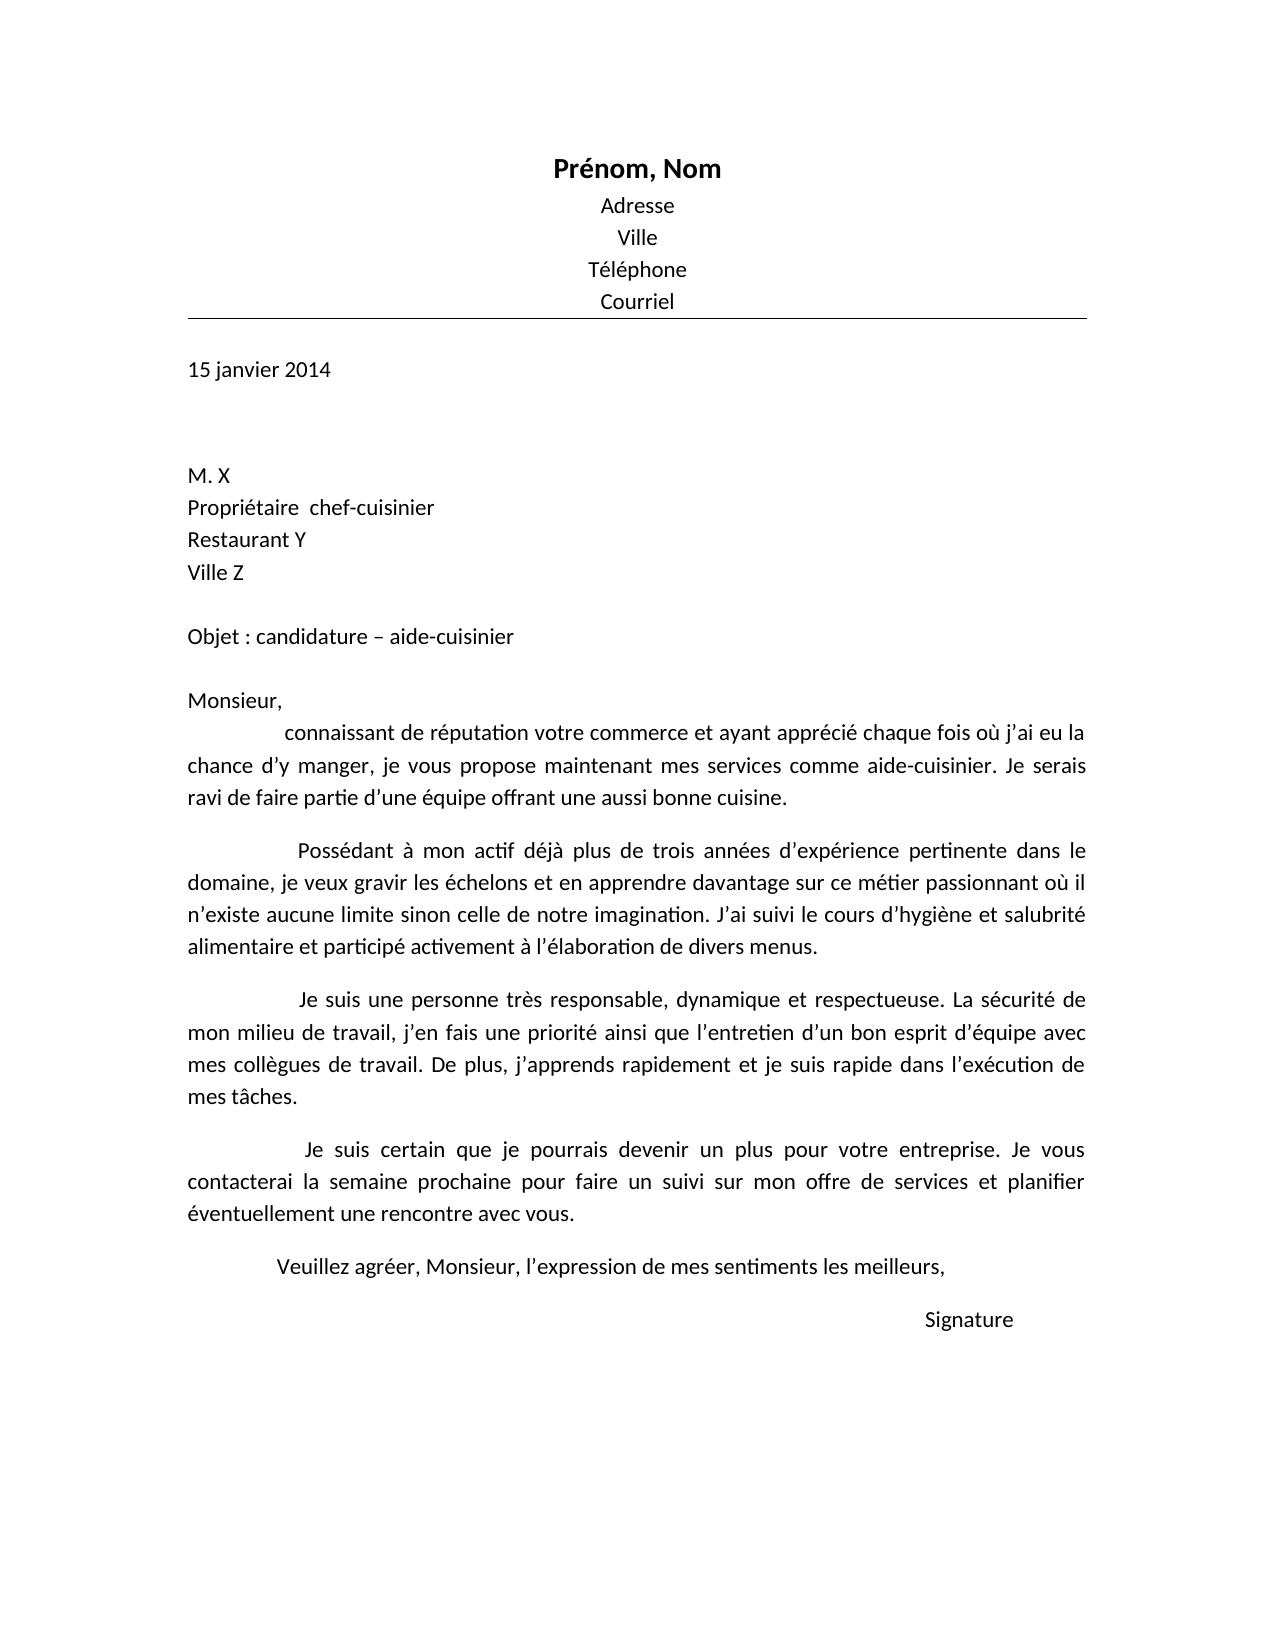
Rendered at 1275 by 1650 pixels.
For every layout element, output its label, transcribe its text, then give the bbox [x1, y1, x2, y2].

text Adresse [187, 191, 1087, 219]
text Prénom, Nom [187, 150, 1087, 186]
text Veuillez agréer, Monsieur, l’expression de mes sentiments les meilleurs, [187, 1252, 1087, 1281]
text M. X [187, 461, 1087, 489]
text connaissant de réputation votre commerce et ayant apprécié chaque fois où j’ai eu la chance d’y manger, je vous propose maintenant mes services comme aide-cuisinier. Je serais ravi de faire partie d’une équipe offrant une aussi bonne cuisine. [187, 718, 1087, 811]
text Restaurant Y [187, 525, 1087, 553]
text Je suis une personne très responsable, dynamique et respectueuse. La sécurité de mon milieu de travail, j’en fais une priorité ainsi que l’entretien d’un bon esprit d’équipe avec mes collègues de travail. De plus, j’apprends rapidement et je suis rapide dans l’exécution de mes tâches. [187, 986, 1087, 1110]
text Possédant à mon actif déjà plus de trois années d’expérience pertinente dans le domaine, je veux gravir les échelons et en apprendre davantage sur ce métier passionnant où il n’existe aucune limite sinon celle de notre imagination. J’ai suivi le cours d’hygiène et salubrité alimentaire et participé activement à l’élaboration de divers menus. [187, 836, 1087, 961]
text Monsieur, [187, 686, 1087, 714]
text Signature [187, 1306, 1087, 1333]
text Courriel [187, 287, 1087, 319]
text 15 janvier 2014 [187, 355, 1087, 383]
text Je suis certain que je pourrais devenir un plus pour votre entreprise. Je vous contacterai la semaine prochaine pour faire un suivi sur mon offre de services et planifier éventuellement une rencontre avec vous. [187, 1135, 1087, 1227]
text Propriétaire chef-cuisinier [187, 493, 1087, 521]
text Ville [187, 223, 1087, 251]
text Téléphone [187, 255, 1087, 283]
text Objet : candidature – aide-cuisinier [187, 622, 1087, 650]
text Ville Z [187, 558, 1087, 586]
